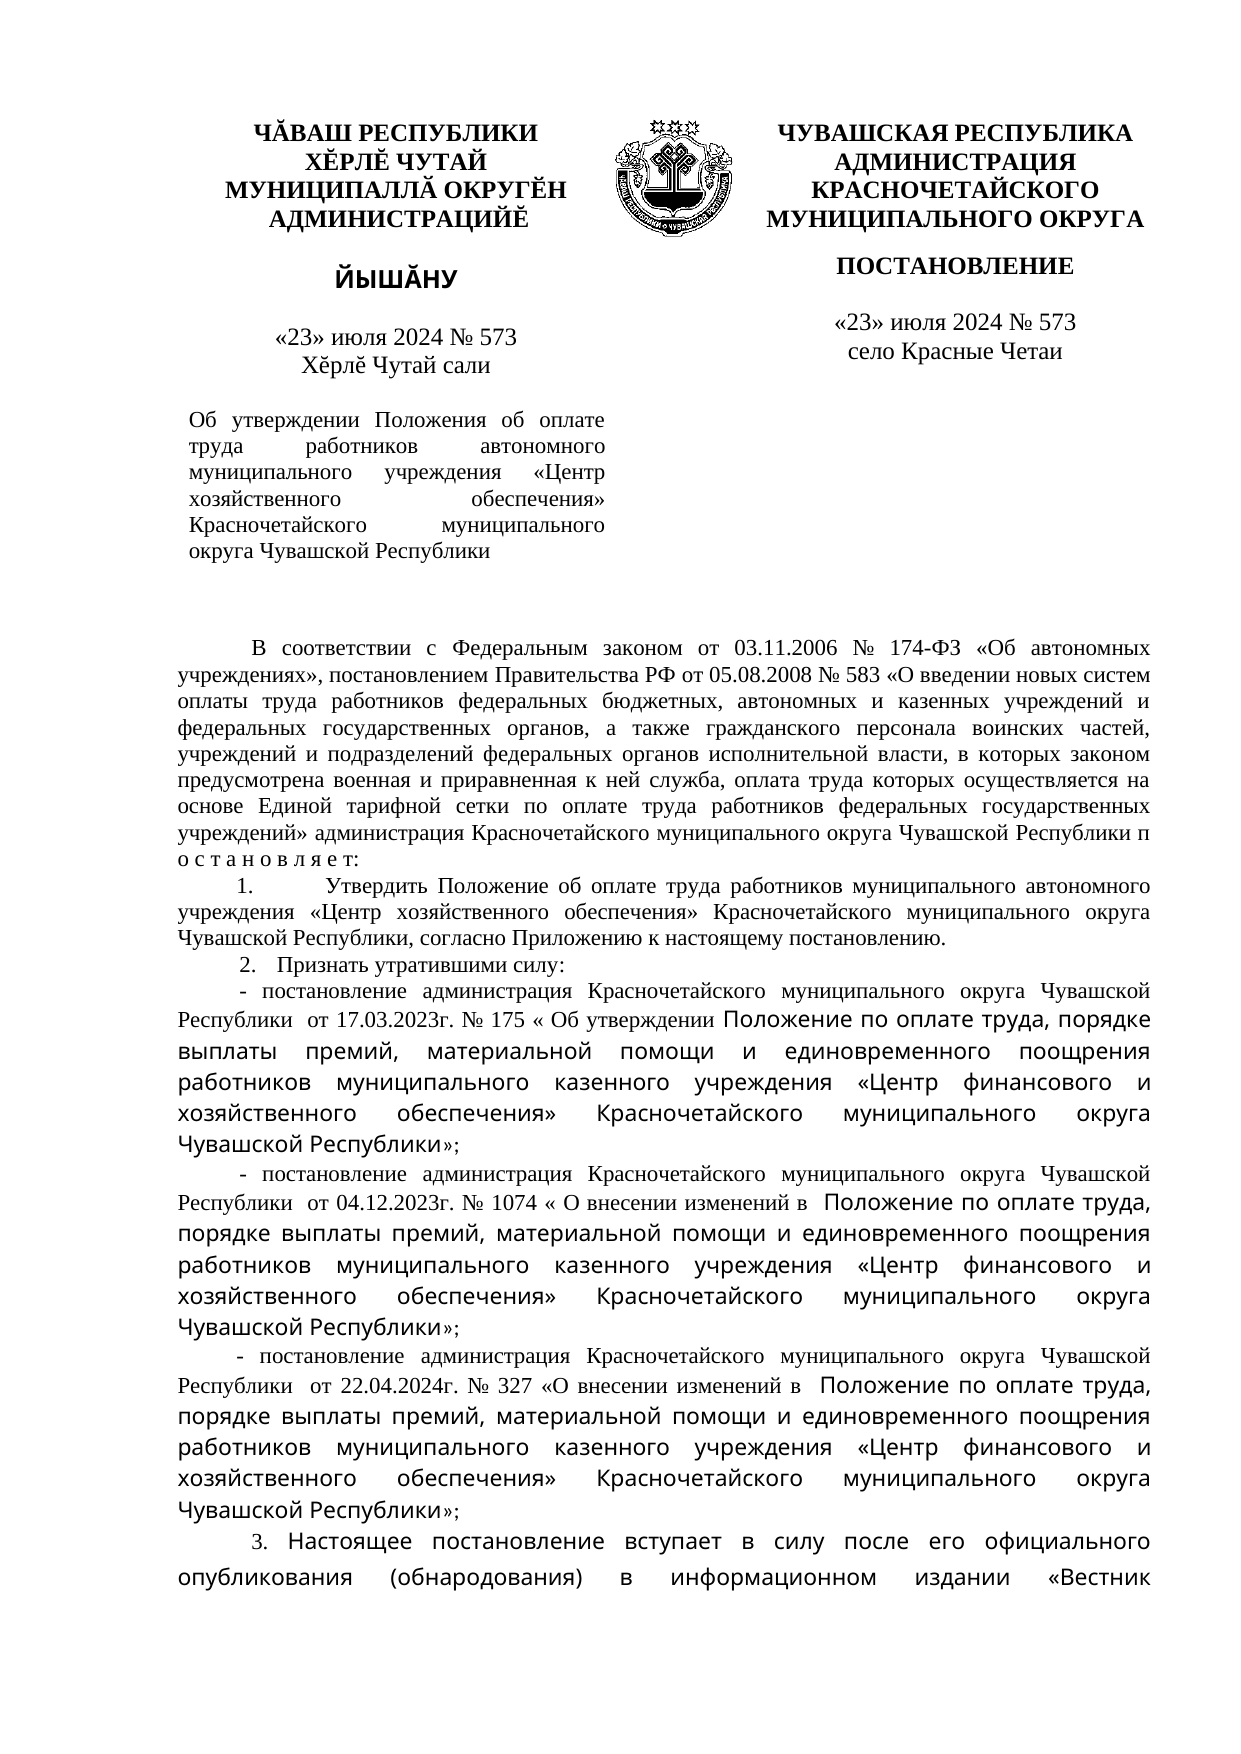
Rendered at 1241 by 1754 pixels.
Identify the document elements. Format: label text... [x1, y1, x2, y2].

table_header ЧУВАШСКАЯ РЕСПУБЛИКА АДМИНИСТРАЦИЯ КРАСНОЧЕТАЙСКОГО МУНИЦИПАЛЬНОГО ОКРУГА [736, 118, 1174, 233]
table_header ЧĂВАШ РЕСПУБЛИКИ ХĔРЛĔ ЧУТАЙ МУНИЦИПАЛЛӐ ОКРУГӖН АДМИНИСТРАЦИЙĕ [177, 118, 614, 233]
table_header Об утверждении Положения об оплате труда работников автономного муниципального учреждения «Центр хозяйственного обеспечения» Красночетайского муниципального округа Чувашской Республики [177, 379, 617, 608]
list Утвердить Положение об оплате труда работников муниципального автономного учреждения «Центр хозяйственного обеспечения» Красночетайского муниципального округа Чувашской Республики, согласно Приложению к настоящему постановлению. [177, 872, 1152, 951]
text - постановление администрация Красночетайского муниципального округа Чувашской Республики от 17.03.2023г. № 175 « Об утверждении Положение по оплате труда, порядке выплаты премий, материальной помощи и единовременного поощрения работников муниципального казенного учреждения «Центр финансового и хозяйственного обеспечения» Красночетайского муниципального округа Чувашской Республики»; [177, 977, 1152, 1160]
table_header [614, 118, 736, 379]
picture [614, 118, 733, 237]
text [177, 1525, 1152, 1592]
table_cell ПОСТАНОВЛЕНИЕ «23» июля 2024 № 573 село Красные Четаи [736, 233, 1174, 379]
text - постановление администрация Красночетайского муниципального округа Чувашской Республики от 22.04.2024г. № 327 «О внесении изменений в Положение по оплате труда, порядке выплаты премий, материальной помощи и единовременного поощрения работников муниципального казенного учреждения «Центр финансового и хозяйственного обеспечения» Красночетайского муниципального округа Чувашской Республики»; [177, 1342, 1152, 1525]
text - постановление администрация Красночетайского муниципального округа Чувашской Республики от 04.12.2023г. № 1074 « О внесении изменений в Положение по оплате труда, порядке выплаты премий, материальной помощи и единовременного поощрения работников муниципального казенного учреждения «Центр финансового и хозяйственного обеспечения» Красночетайского муниципального округа Чувашской Республики»; [177, 1160, 1152, 1342]
text В соответствии с Федеральным законом от 03.11.2006 № 174-ФЗ «Об автономных учреждениях», постановлением Правительства РФ от 05.08.2008 № 583 «О введении новых систем оплаты труда работников федеральных бюджетных, автономных и казенных учреждений и федеральных государственных органов, а также гражданского персонала воинских частей, учреждений и подразделений федеральных органов исполнительной власти, в которых законом предусмотрена военная и приравненная к ней служба, оплата труда которых осуществляется на основе Единой тарифной сетки по оплате труда работников федеральных государственных учреждений» администрация Красночетайского муниципального округа Чувашской Республики п о с т а н о в л я е т: [177, 634, 1152, 872]
list Признать утратившими силу: [239, 951, 1152, 977]
table_cell ЙЫШĂНУ «23» июля 2024 № 573 Хĕрлĕ Чутай сали [177, 233, 614, 379]
